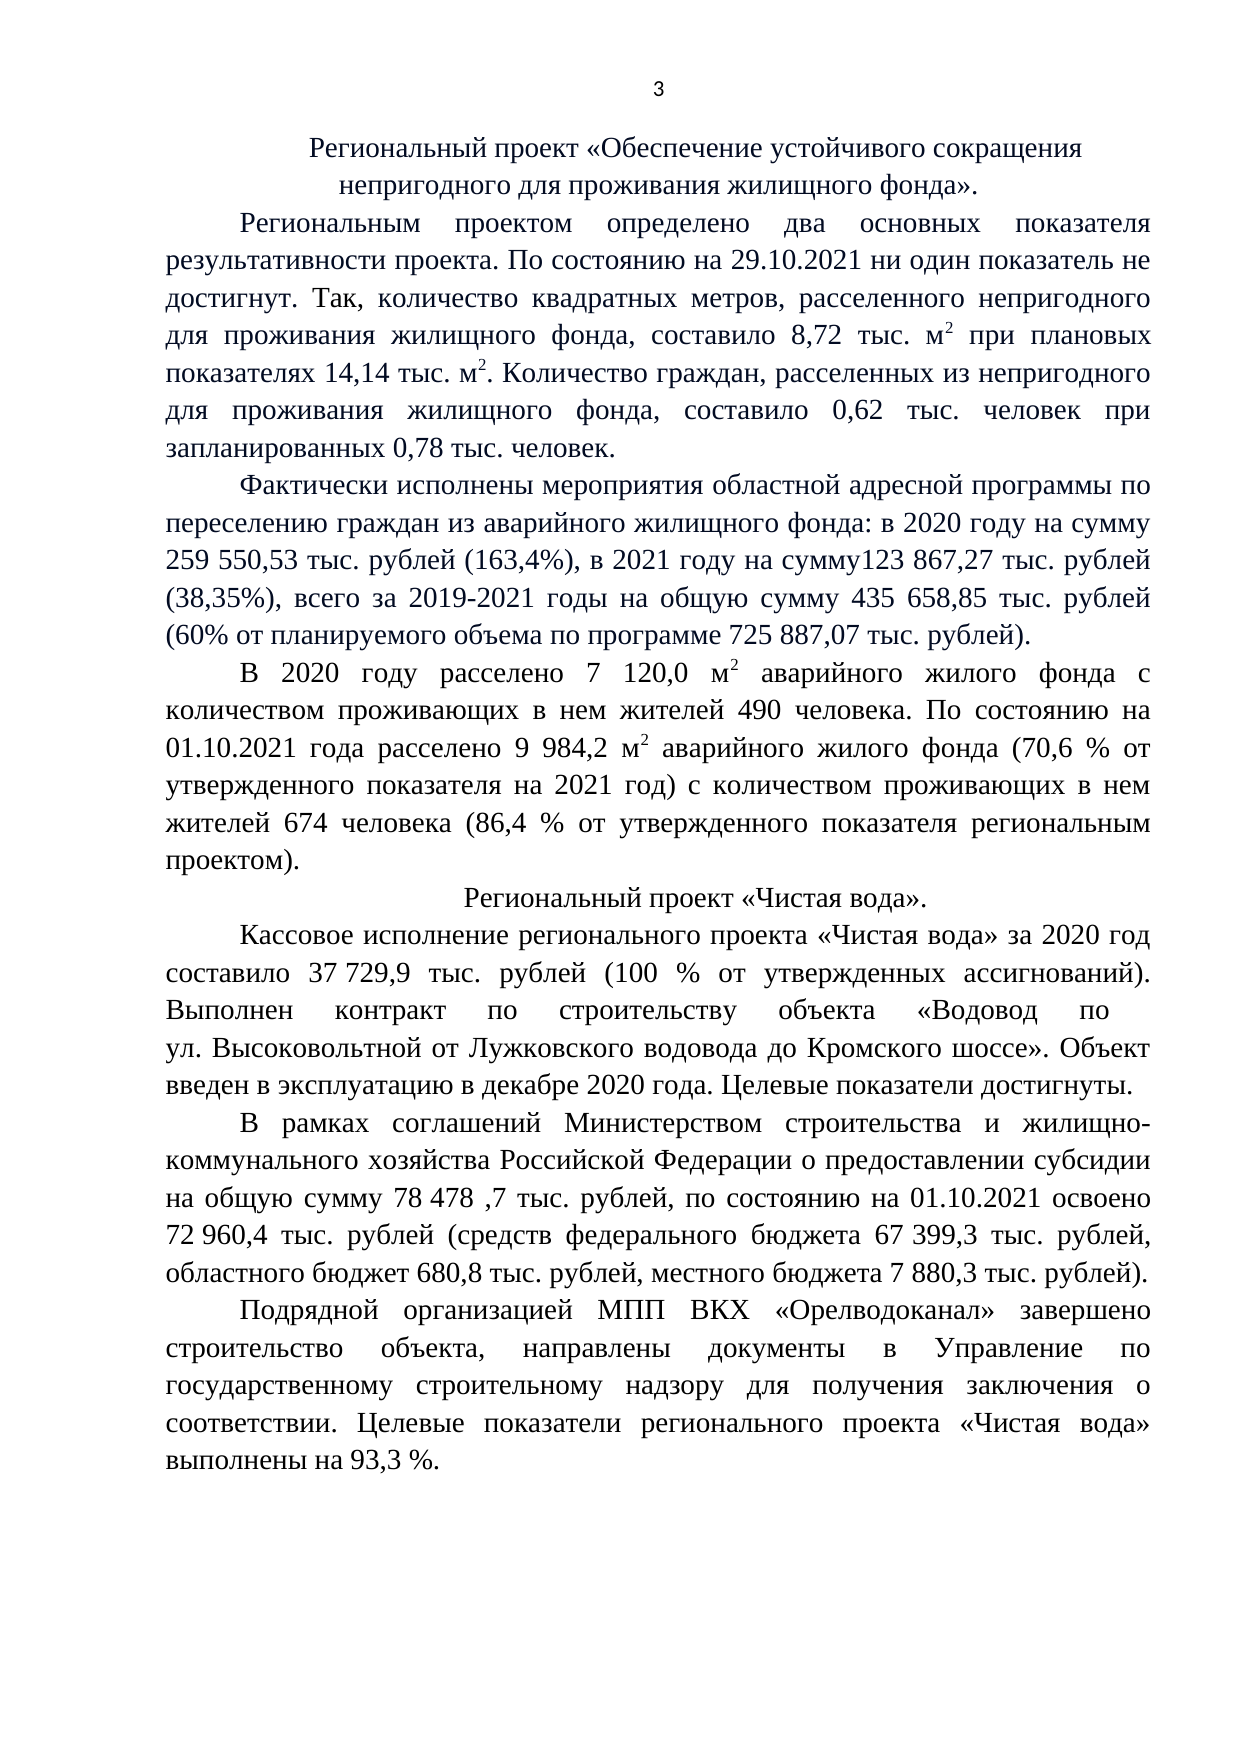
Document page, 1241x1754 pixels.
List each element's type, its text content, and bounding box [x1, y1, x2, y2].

text Региональным проектом определено два основных показателя результативности проекта. По состоянию на 29.10.2021 ни один показатель не достигнут. Так, количество квадратных метров, расселенного непригодного для проживания жилищного фонда, составило 8,72 тыс. м2 при плановых показателях 14,14 тыс. м2. Количество граждан, расселенных из непригодного для проживания жилищного фонда, составило 0,62 тыс. человек при запланированных 0,78 тыс. человек. [165, 205, 1152, 463]
text В 2020 году расселено 7 120,0 м2 аварийного жилого фонда с количеством проживающих в нем жителей 490 человека. По состоянию на 01.10.2021 года расселено 9 984,2 м2 аварийного жилого фонда (70,6 % от утвержденного показателя на 2021 год) с количеством проживающих в нем жителей 674 человека (86,4 % от утвержденного показателя региональным проектом). [165, 655, 1152, 876]
text Фактически исполнены мероприятия областной адресной программы по переселению граждан из аварийного жилищного фонда: в 2020 году на сумму 259 550,53 тыс. рублей (163,4%), в 2021 году на сумму123 867,27 тыс. рублей (38,35%), всего за 2019-2021 годы на общую сумму 435 658,85 тыс. рублей (60% от планируемого объема по программе 725 887,07 тыс. рублей). [165, 467, 1152, 651]
text Кассовое исполнение регионального проекта «Чистая вода» за 2020 год составило 37 729,9 тыс. рублей (100 % от утвержденных ассигнований). Выполнен контракт по строительству объекта «Водовод по ул. Высоковольтной от Лужковского водовода до Кромского шоссе». Объект введен в эксплуатацию в декабре 2020 года. Целевые показатели достигнуты. [165, 917, 1152, 1101]
text В рамках соглашений Министерством строительства и жилищно-коммунального хозяйства Российской Федерации о предоставлении субсидии на общую сумму 78 478 ,7 тыс. рублей, по состоянию на 01.10.2021 освоено 72 960,4 тыс. рублей (средств федерального бюджета 67 399,3 тыс. рублей, областного бюджет 680,8 тыс. рублей, местного бюджета 7 880,3 тыс. рублей). [165, 1105, 1152, 1288]
text Подрядной организацией МПП ВКХ «Орелводоканал» завершено строительство объекта, направлены документы в Управление по государственному строительному надзору для получения заключения о соответствии. Целевые показатели регионального проекта «Чистая вода» выполнены на 93,3 %. [165, 1292, 1152, 1476]
text Региональный проект «Обеспечение устойчивого сокращения непригодного для проживания жилищного фонда». [165, 130, 1152, 201]
text Региональный проект «Чистая вода». [165, 880, 1152, 913]
